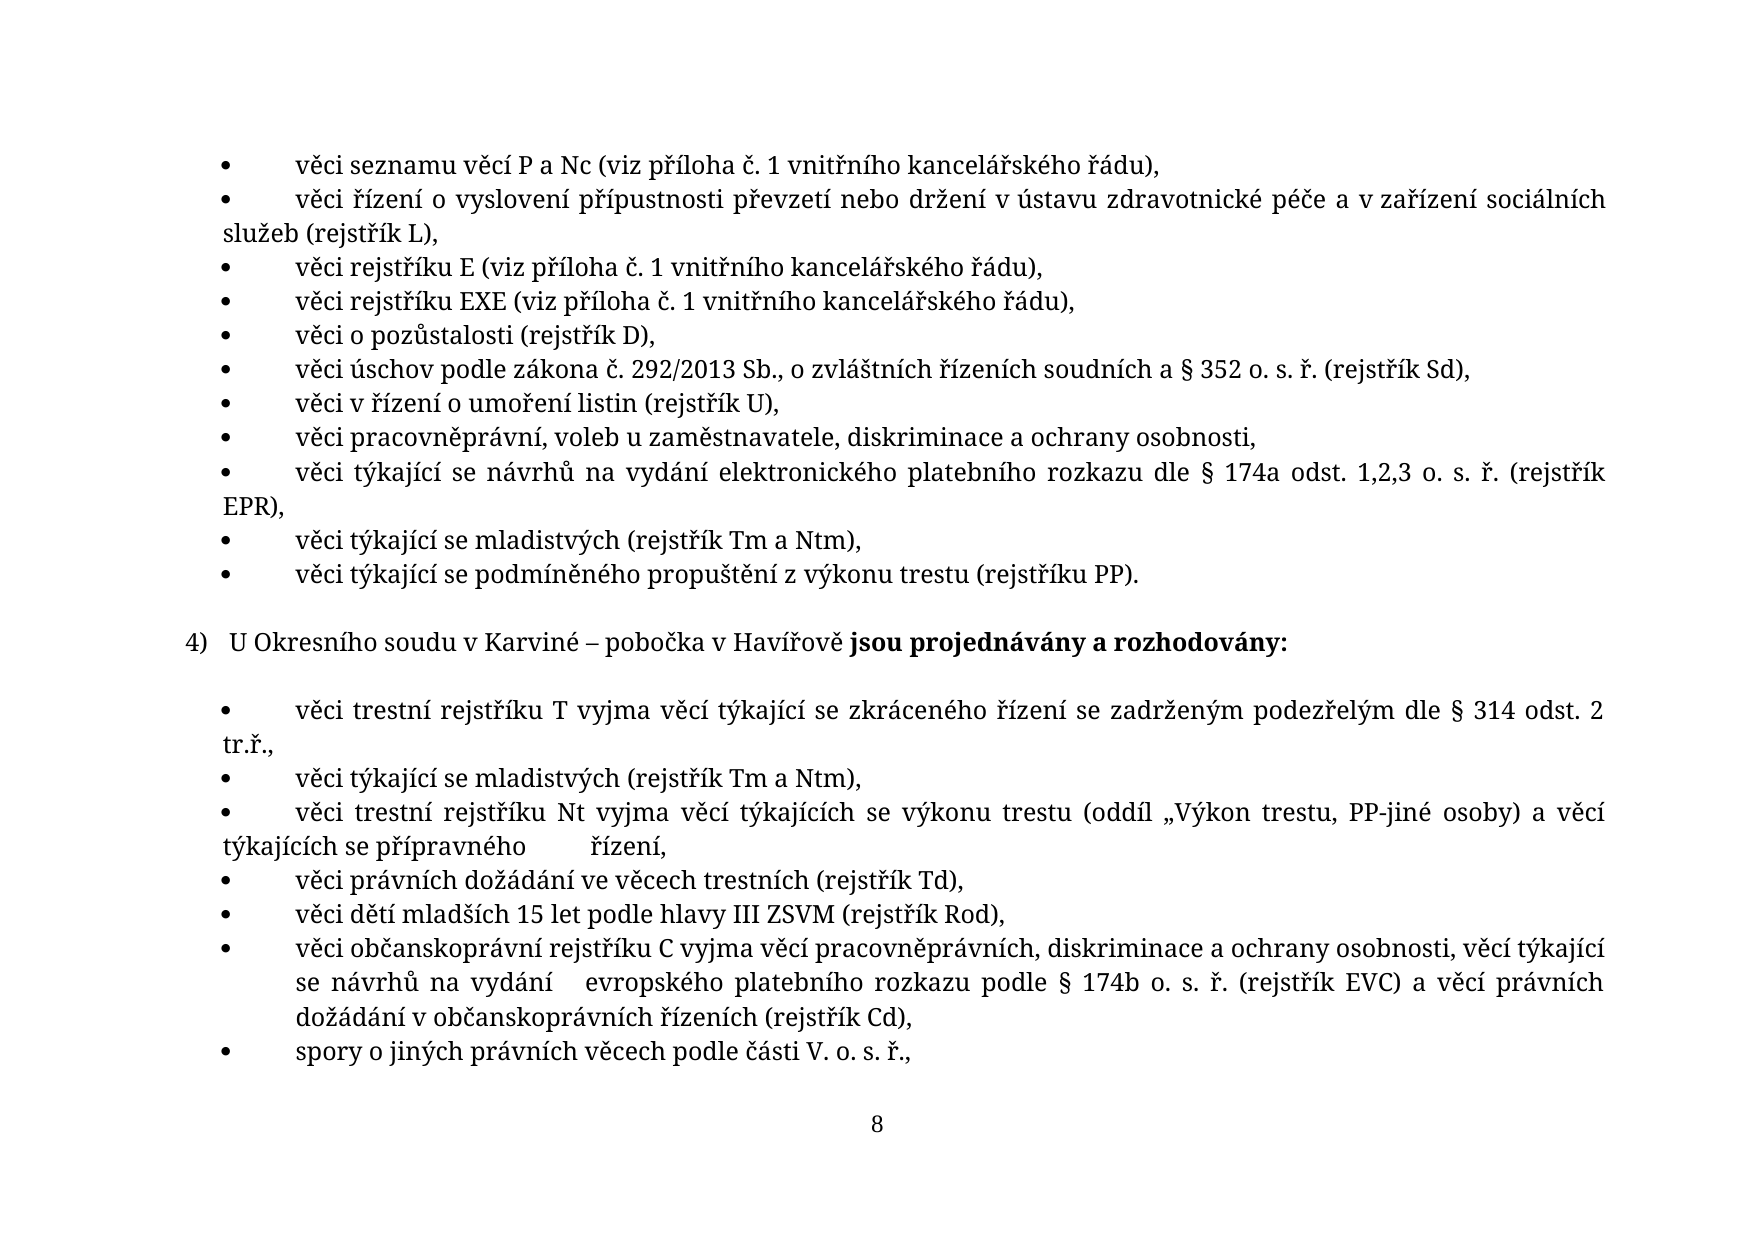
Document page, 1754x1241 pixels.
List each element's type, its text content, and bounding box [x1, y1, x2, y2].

list věci trestní rejstříku T vyjma věcí týkající se zkráceného řízení se zadrženým podezřelým dle § 314 odst. 2 tr.ř., [221, 693, 1606, 761]
list věci pracovněprávní, voleb u zaměstnavatele, diskriminace a ochrany osobnosti, [221, 420, 1606, 454]
list věci rejstříku E (viz příloha č. 1 vnitřního kancelářského řádu), [221, 250, 1606, 284]
list věci dětí mladších 15 let podle hlavy III ZSVM (rejstřík Rod), [221, 897, 1606, 931]
list věci o pozůstalosti (rejstřík D), [221, 318, 1606, 352]
list věci v řízení o umoření listin (rejstřík U), [221, 386, 1606, 420]
list věci právních dožádání ve věcech trestních (rejstřík Td), [221, 863, 1606, 897]
list věci týkající se podmíněného propuštění z výkonu trestu (rejstříku PP). [221, 556, 1606, 590]
list věci týkající se mladistvých (rejstřík Tm a Ntm), [221, 761, 1606, 795]
list věci seznamu věcí P a Nc (viz příloha č. 1 vnitřního kancelářského řádu), [221, 148, 1606, 182]
list věci týkající se návrhů na vydání elektronického platebního rozkazu dle § 174a odst. 1,2,3 o. s. ř. (rejstřík EPR), [221, 454, 1606, 522]
list věci občanskoprávní rejstříku C vyjma věcí pracovněprávních, diskriminace a ochrany osobnosti, věcí týkající se návrhů na vydání evropského platebního rozkazu podle § 174b o. s. ř. (rejstřík EVC) a věcí právních dožádání v občanskoprávních řízeních (rejstřík Cd), [221, 931, 1606, 1033]
list spory o jiných právních věcech podle části V. o. s. ř., [221, 1033, 1606, 1067]
list věci rejstříku EXE (viz příloha č. 1 vnitřního kancelářského řádu), [221, 284, 1606, 318]
list U Okresního soudu v Karviné – pobočka v Havířově jsou projednávány a rozhodovány: [185, 624, 1606, 658]
list věci řízení o vyslovení přípustnosti převzetí nebo držení v ústavu zdravotnické péče a v zařízení sociálních služeb (rejstřík L), [221, 182, 1606, 250]
list věci týkající se mladistvých (rejstřík Tm a Ntm), [221, 522, 1606, 556]
list věci trestní rejstříku Nt vyjma věcí týkajících se výkonu trestu (oddíl „Výkon trestu, PP-jiné osoby) a věcí týkajících se přípravného řízení, [221, 795, 1606, 863]
list věci úschov podle zákona č. 292/2013 Sb., o zvláštních řízeních soudních a § 352 o. s. ř. (rejstřík Sd), [221, 352, 1606, 386]
